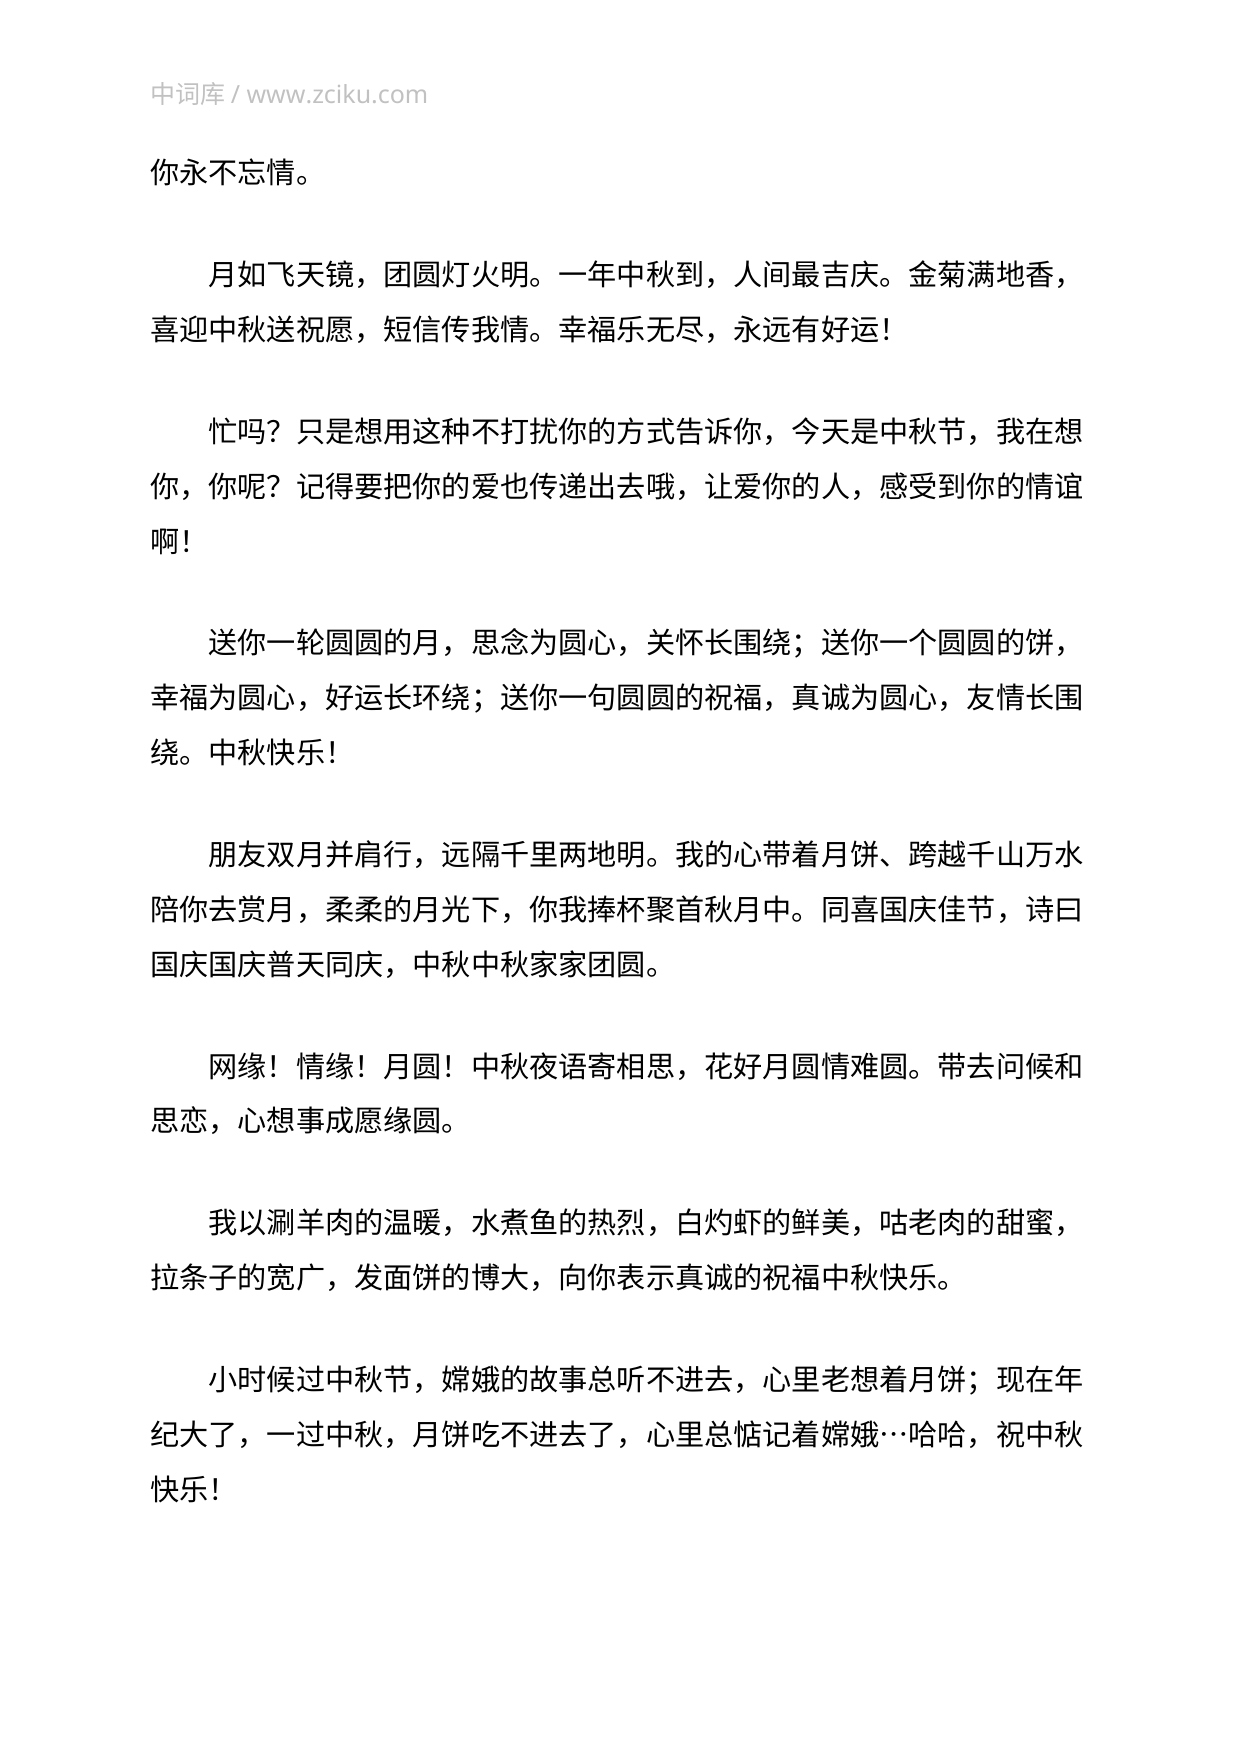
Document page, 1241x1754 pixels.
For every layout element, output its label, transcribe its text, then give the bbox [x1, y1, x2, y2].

text 我以涮羊肉的温暖，水煮鱼的热烈，白灼虾的鲜美，咕老肉的甜蜜，拉条子的宽广，发面饼的博大，向你表示真诚的祝福中秋快乐。 [150, 1200, 1090, 1297]
text 小时候过中秋节，嫦娥的故事总听不进去，心里老想着月饼；现在年纪大了，一过中秋，月饼吃不进去了，心里总惦记着嫦娥…哈哈，祝中秋快乐！ [150, 1356, 1090, 1508]
text 朋友双月并肩行，远隔千里两地明。我的心带着月饼、跨越千山万水陪你去赏月，柔柔的月光下，你我捧杯聚首秋月中。同喜国庆佳节，诗曰国庆国庆普天同庆，中秋中秋家家团圆。 [150, 832, 1090, 984]
text 网缘！情缘！月圆！中秋夜语寄相思，花好月圆情难圆。带去问候和思恋，心想事成愿缘圆。 [150, 1043, 1090, 1140]
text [150, 150, 1090, 192]
text 忙吗？只是想用这种不打扰你的方式告诉你，今天是中秋节，我在想你，你呢？记得要把你的爱也传递出去哦，让爱你的人，感受到你的情谊啊！ [150, 408, 1090, 561]
text 送你一轮圆圆的月，思念为圆心，关怀长围绕；送你一个圆圆的饼，幸福为圆心，好运长环绕；送你一句圆圆的祝福，真诚为圆心，友情长围绕。中秋快乐！ [150, 620, 1090, 772]
text 月如飞天镜，团圆灯火明。一年中秋到，人间最吉庆。金菊满地香，喜迎中秋送祝愿，短信传我情。幸福乐无尽，永远有好运！ [150, 252, 1090, 349]
